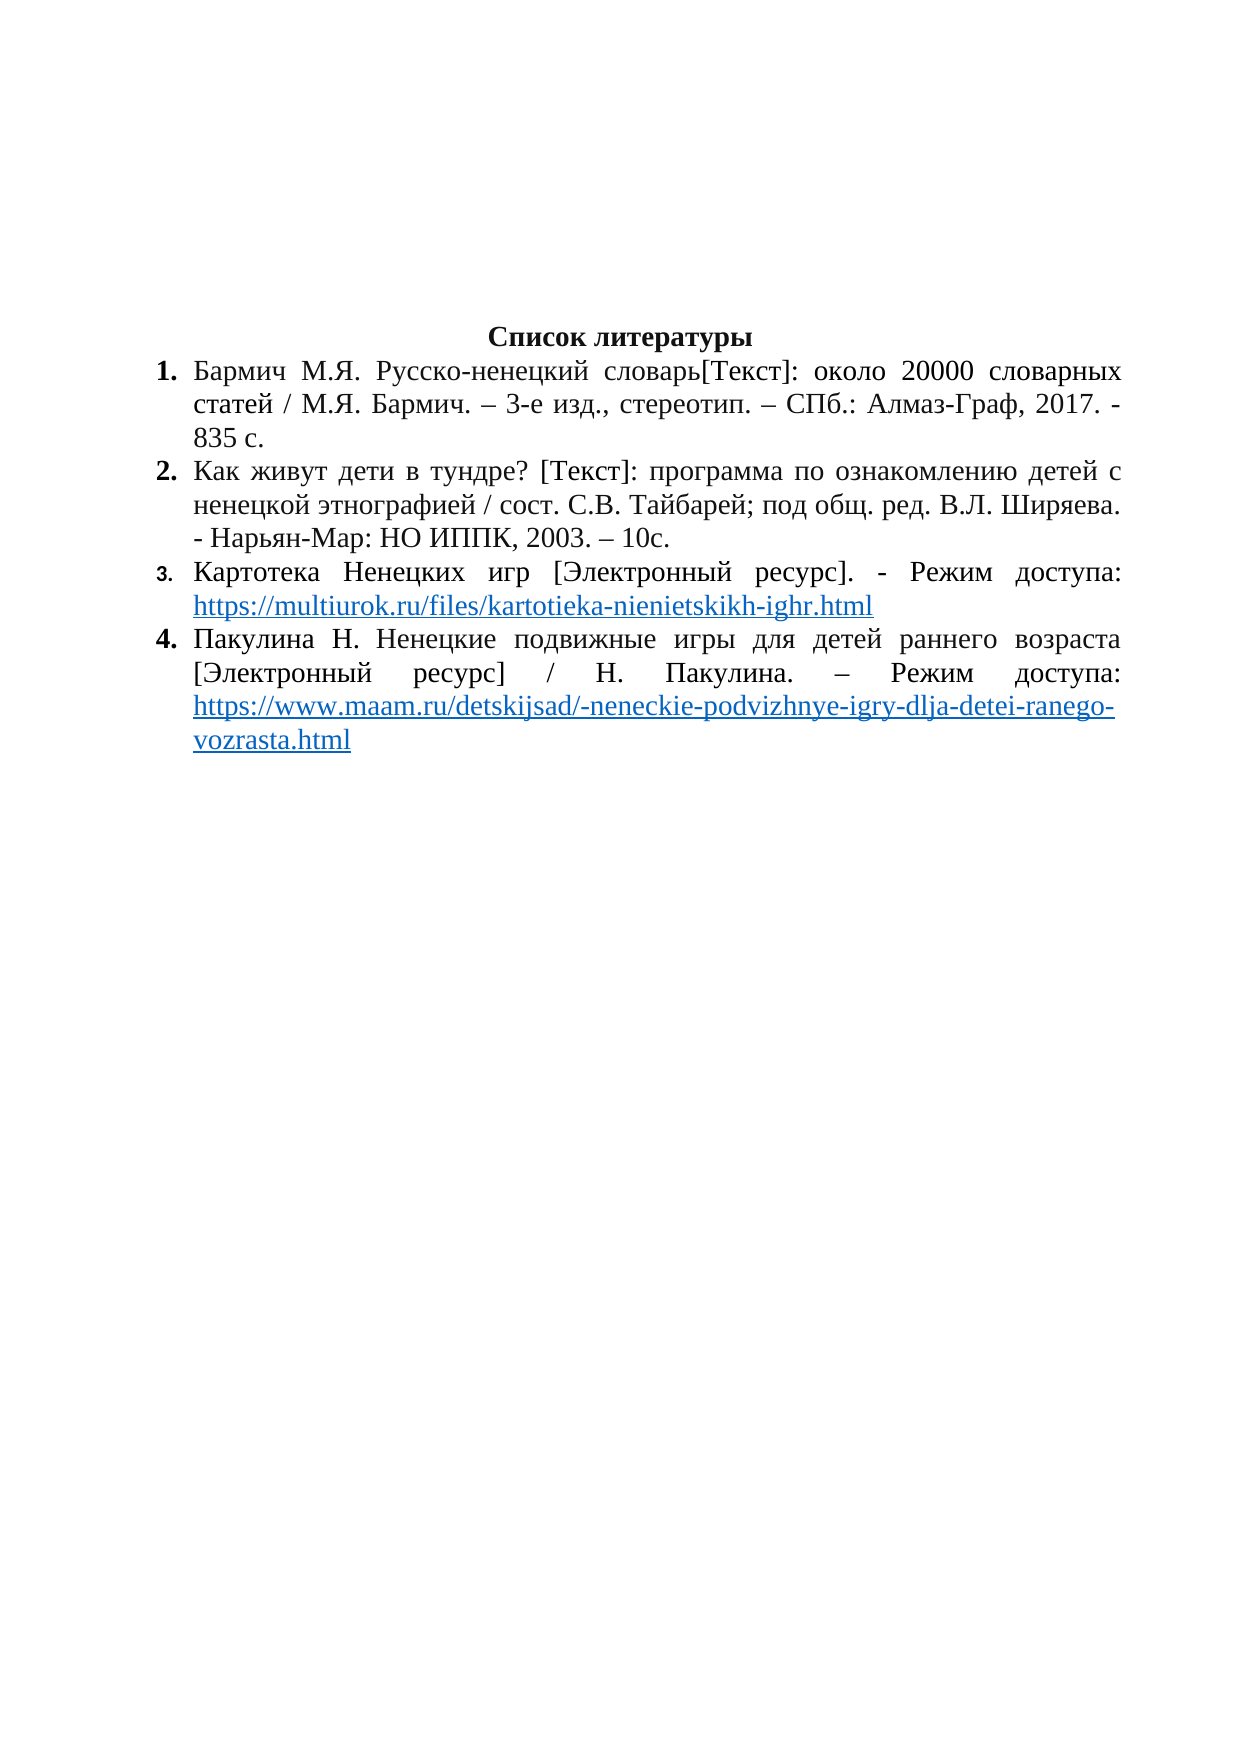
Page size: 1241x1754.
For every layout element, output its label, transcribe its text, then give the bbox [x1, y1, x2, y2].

list Бармич М.Я. Русско-ненецкий словарь[Текст]: около 20000 словарных статей / М.Я. Бармич. – 3-е изд., стереотип. – СПб.: Алмаз-Граф, 2017. -835 с. [156, 353, 1122, 453]
text Список литературы [118, 319, 1122, 353]
list Картотека Ненецких игр [Электронный ресурс]. - Режим доступа: https://multiurok.ru/files/kartotieka-nienietskikh-ighr.html [156, 554, 1122, 621]
list Пакулина Н. Ненецкие подвижные игры для детей раннего возраста [Электронный ресурс] / Н. Пакулина. – Режим доступа: https://www.maam.ru/detskijsad/-neneckie-podvizhnye-igry-dlja-detei-ranego-vozrasta.html [156, 621, 1122, 783]
list Как живут дети в тундре? [Текст]: программа по ознакомлению детей с ненецкой этнографией / сост. С.В. Тайбарей; под общ. ред. В.Л. Ширяева. - Нарьян-Мар: НО ИППК, 2003. – 10с. [156, 453, 1122, 554]
